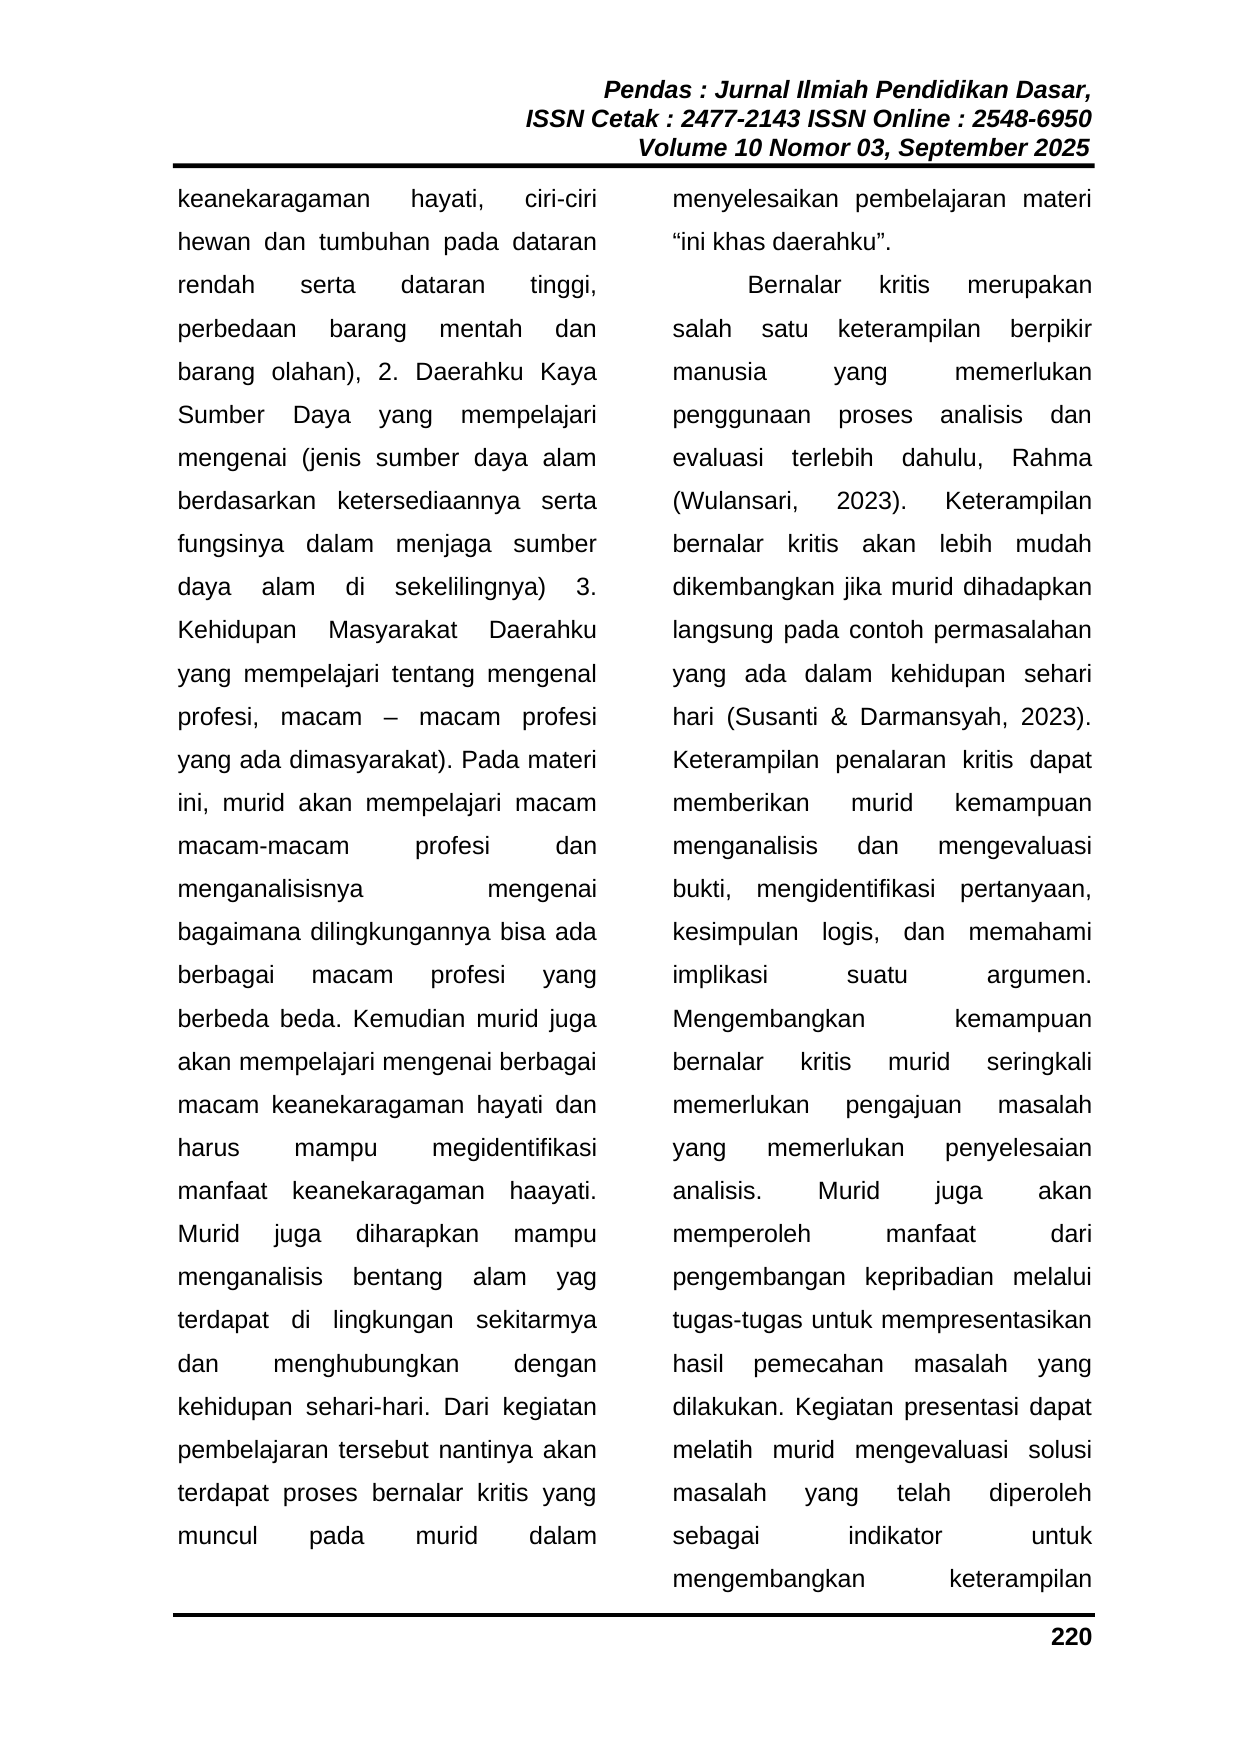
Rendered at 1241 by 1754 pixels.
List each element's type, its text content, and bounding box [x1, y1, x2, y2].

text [672, 184, 1092, 256]
